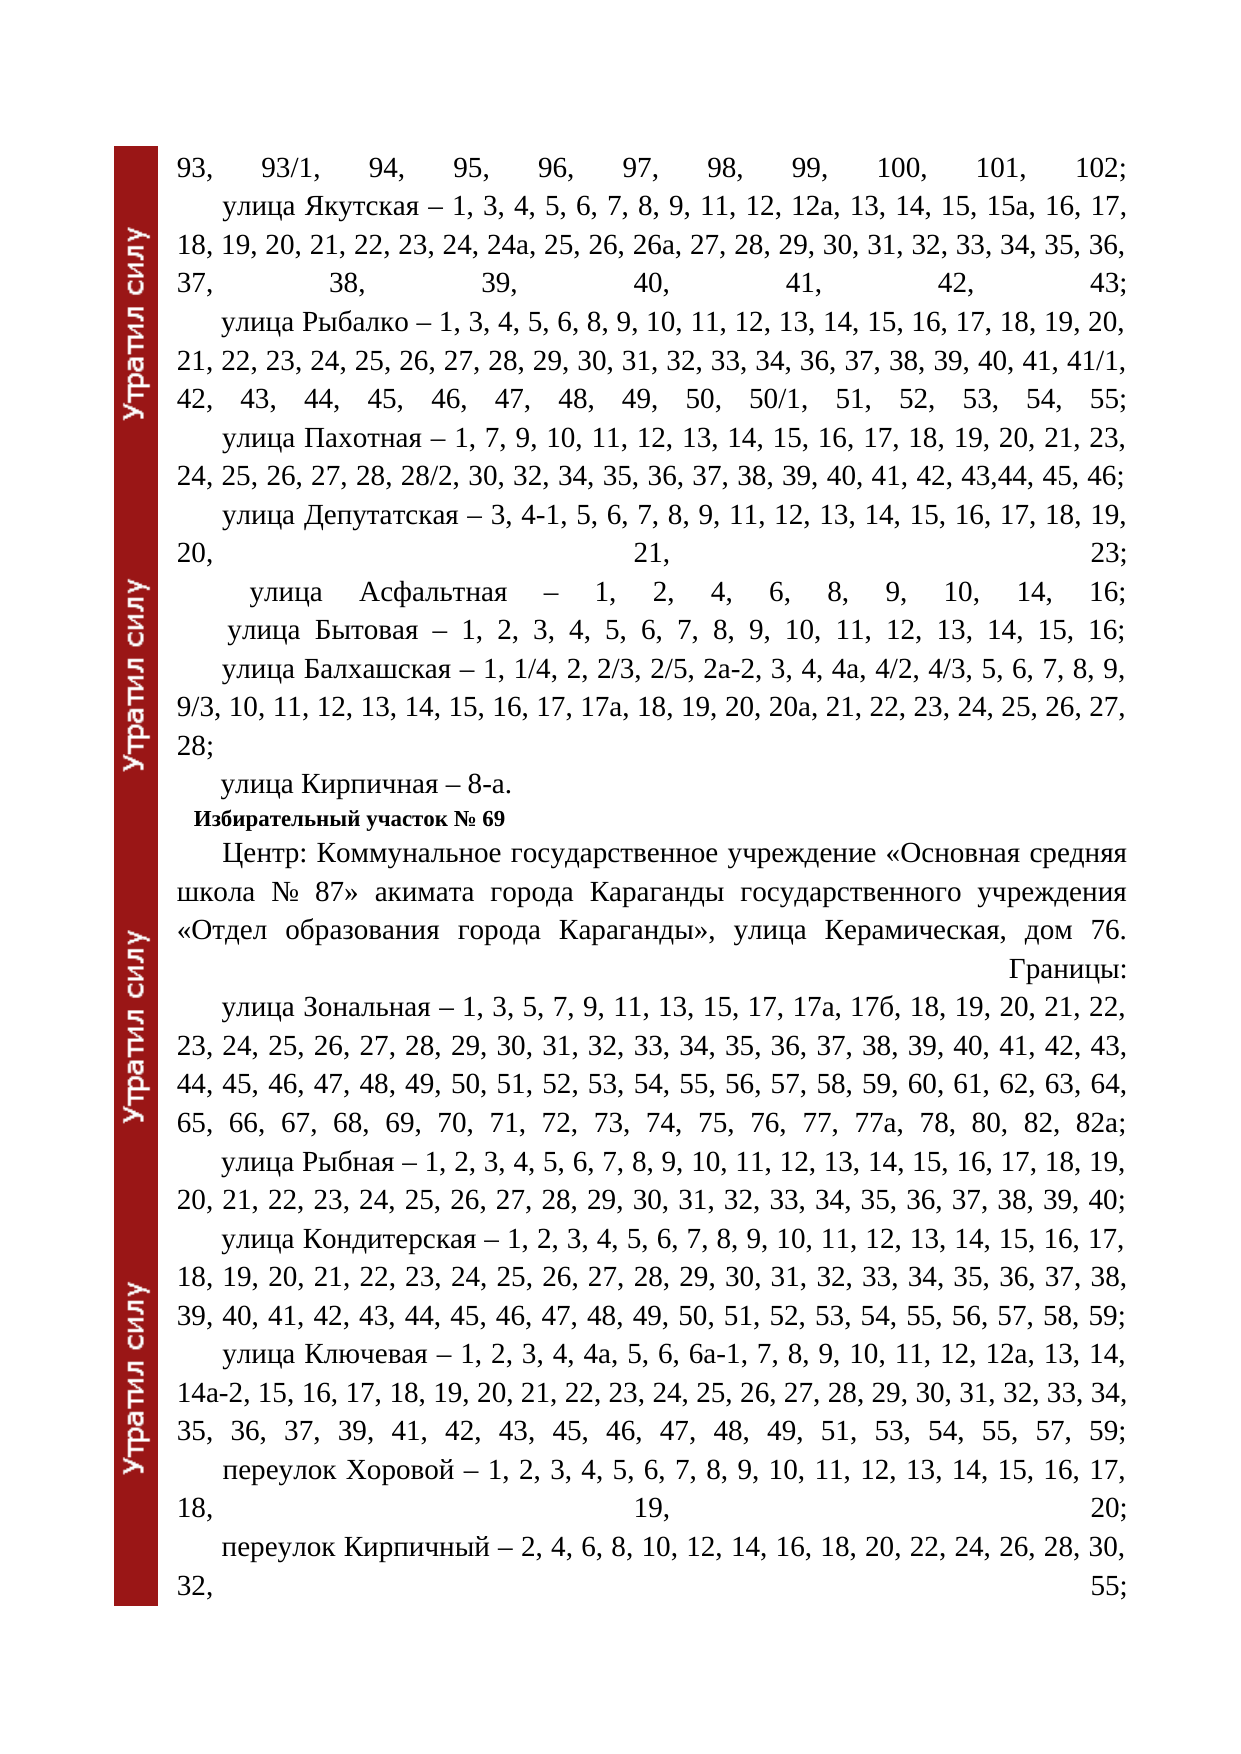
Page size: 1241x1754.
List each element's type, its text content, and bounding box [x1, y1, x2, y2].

picture [114, 1601, 158, 1606]
picture [114, 146, 158, 150]
text Избирательный участок № 69 [112, 805, 1128, 832]
picture [114, 800, 158, 805]
